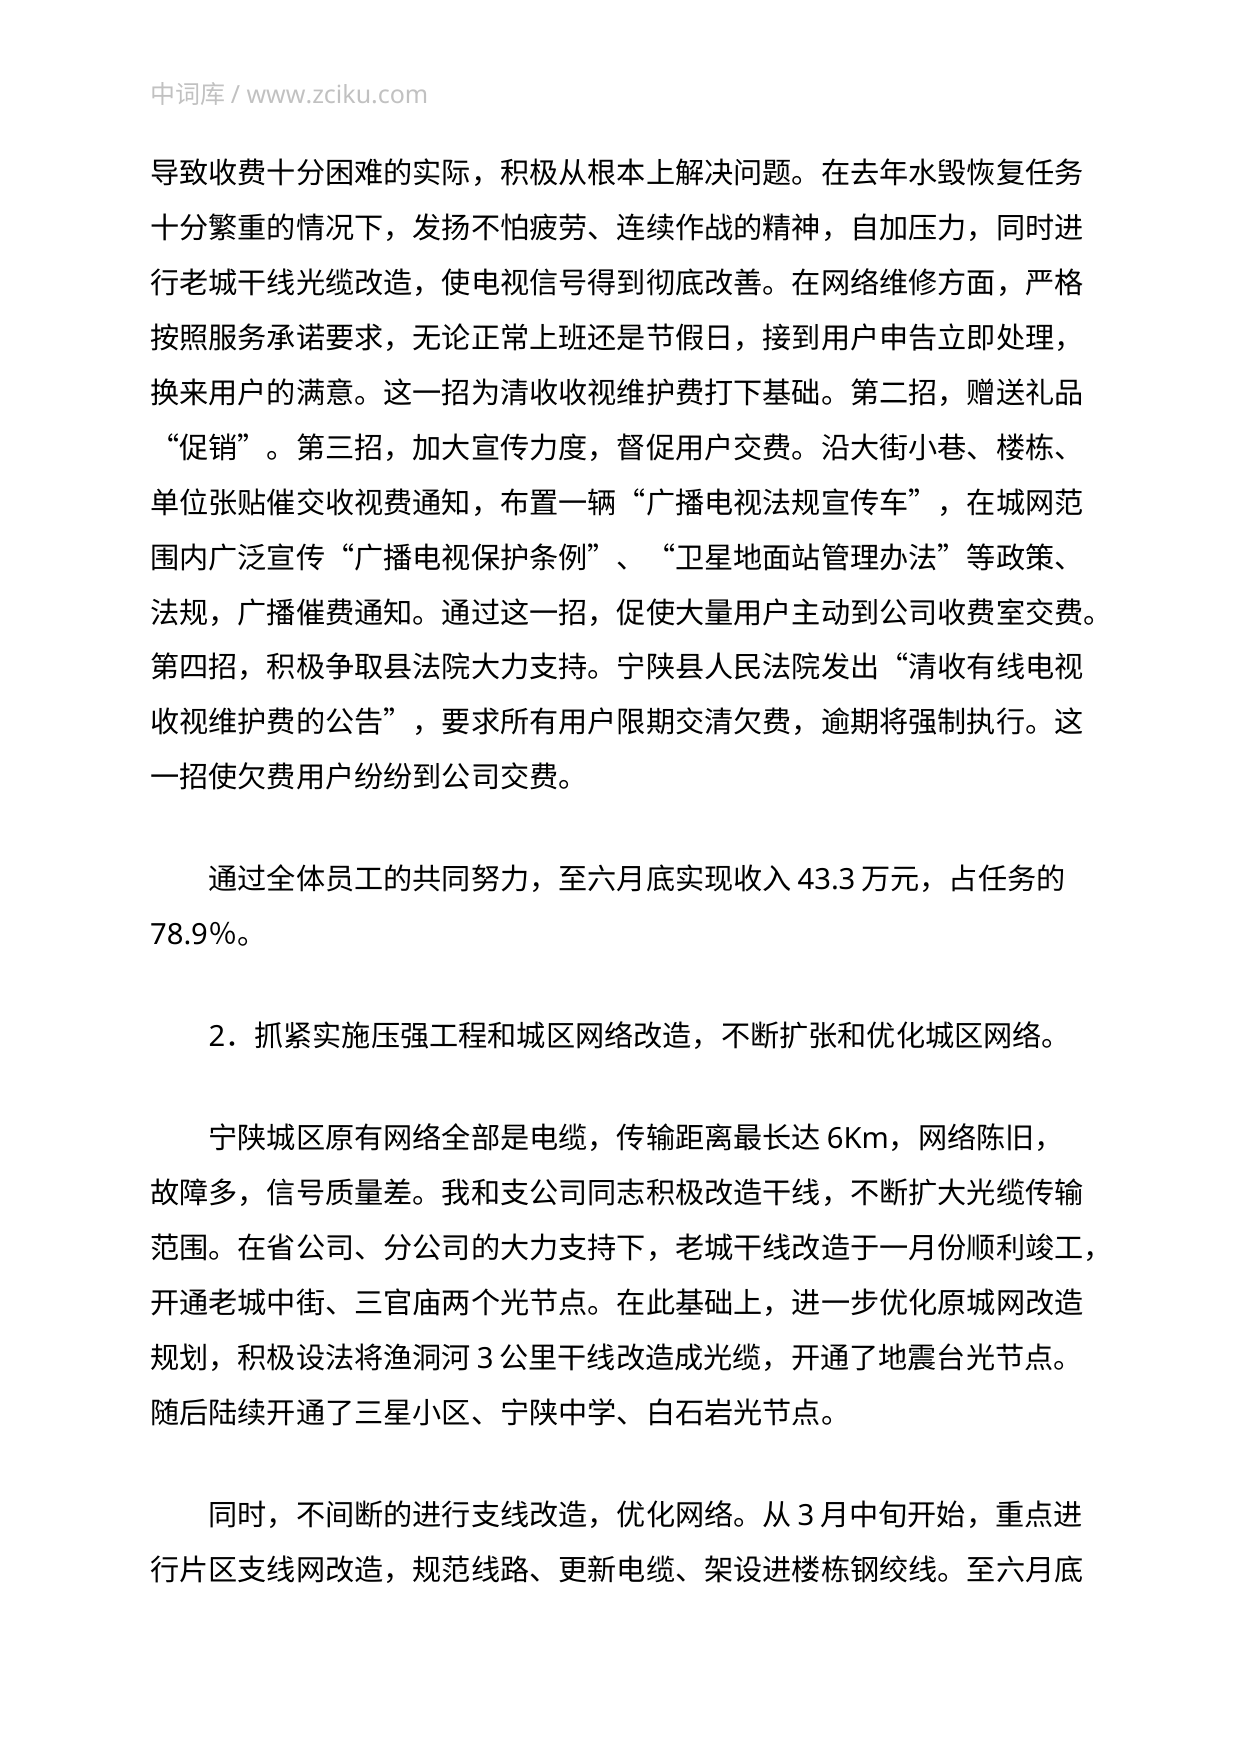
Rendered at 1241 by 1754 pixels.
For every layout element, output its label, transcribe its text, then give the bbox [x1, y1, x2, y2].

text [150, 150, 1090, 796]
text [150, 1491, 1090, 1588]
text 2．抓紧实施压强工程和城区网络改造，不断扩张和优化城区网络。 [150, 1013, 1090, 1055]
text 通过全体员工的共同努力，至六月底实现收入43.3万元，占任务的78.9％。 [150, 856, 1090, 953]
text 宁陕城区原有网络全部是电缆，传输距离最长达6Km，网络陈旧，故障多，信号质量差。我和支公司同志积极改造干线，不断扩大光缆传输范围。在省公司、分公司的大力支持下，老城干线改造于一月份顺利竣工，开通老城中街、三官庙两个光节点。在此基础上，进一步优化原城网改造规划，积极设法将渔洞河3公里干线改造成光缆，开通了地震台光节点。随后陆续开通了三星小区、宁陕中学、白石岩光节点。 [150, 1114, 1090, 1432]
